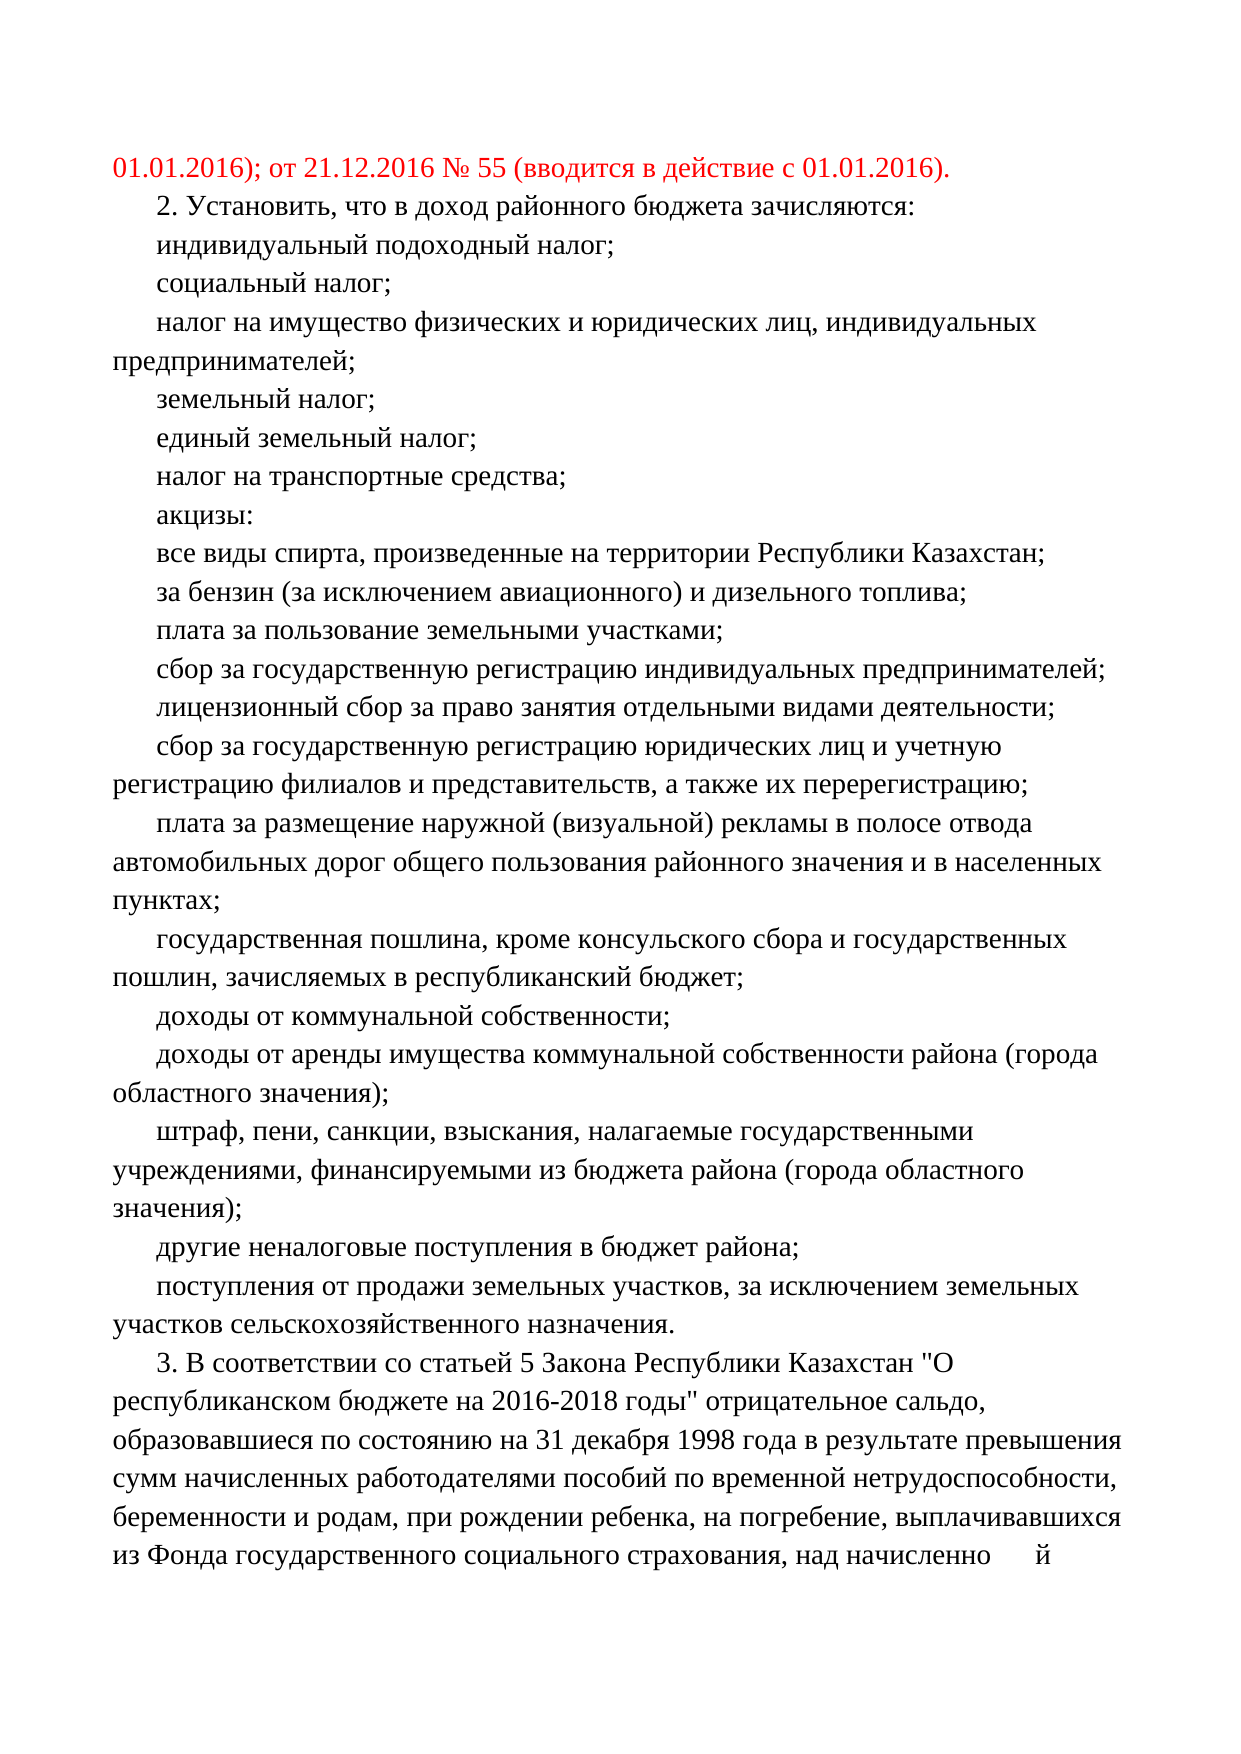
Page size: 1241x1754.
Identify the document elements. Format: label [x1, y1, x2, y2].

text [112, 150, 1128, 1571]
